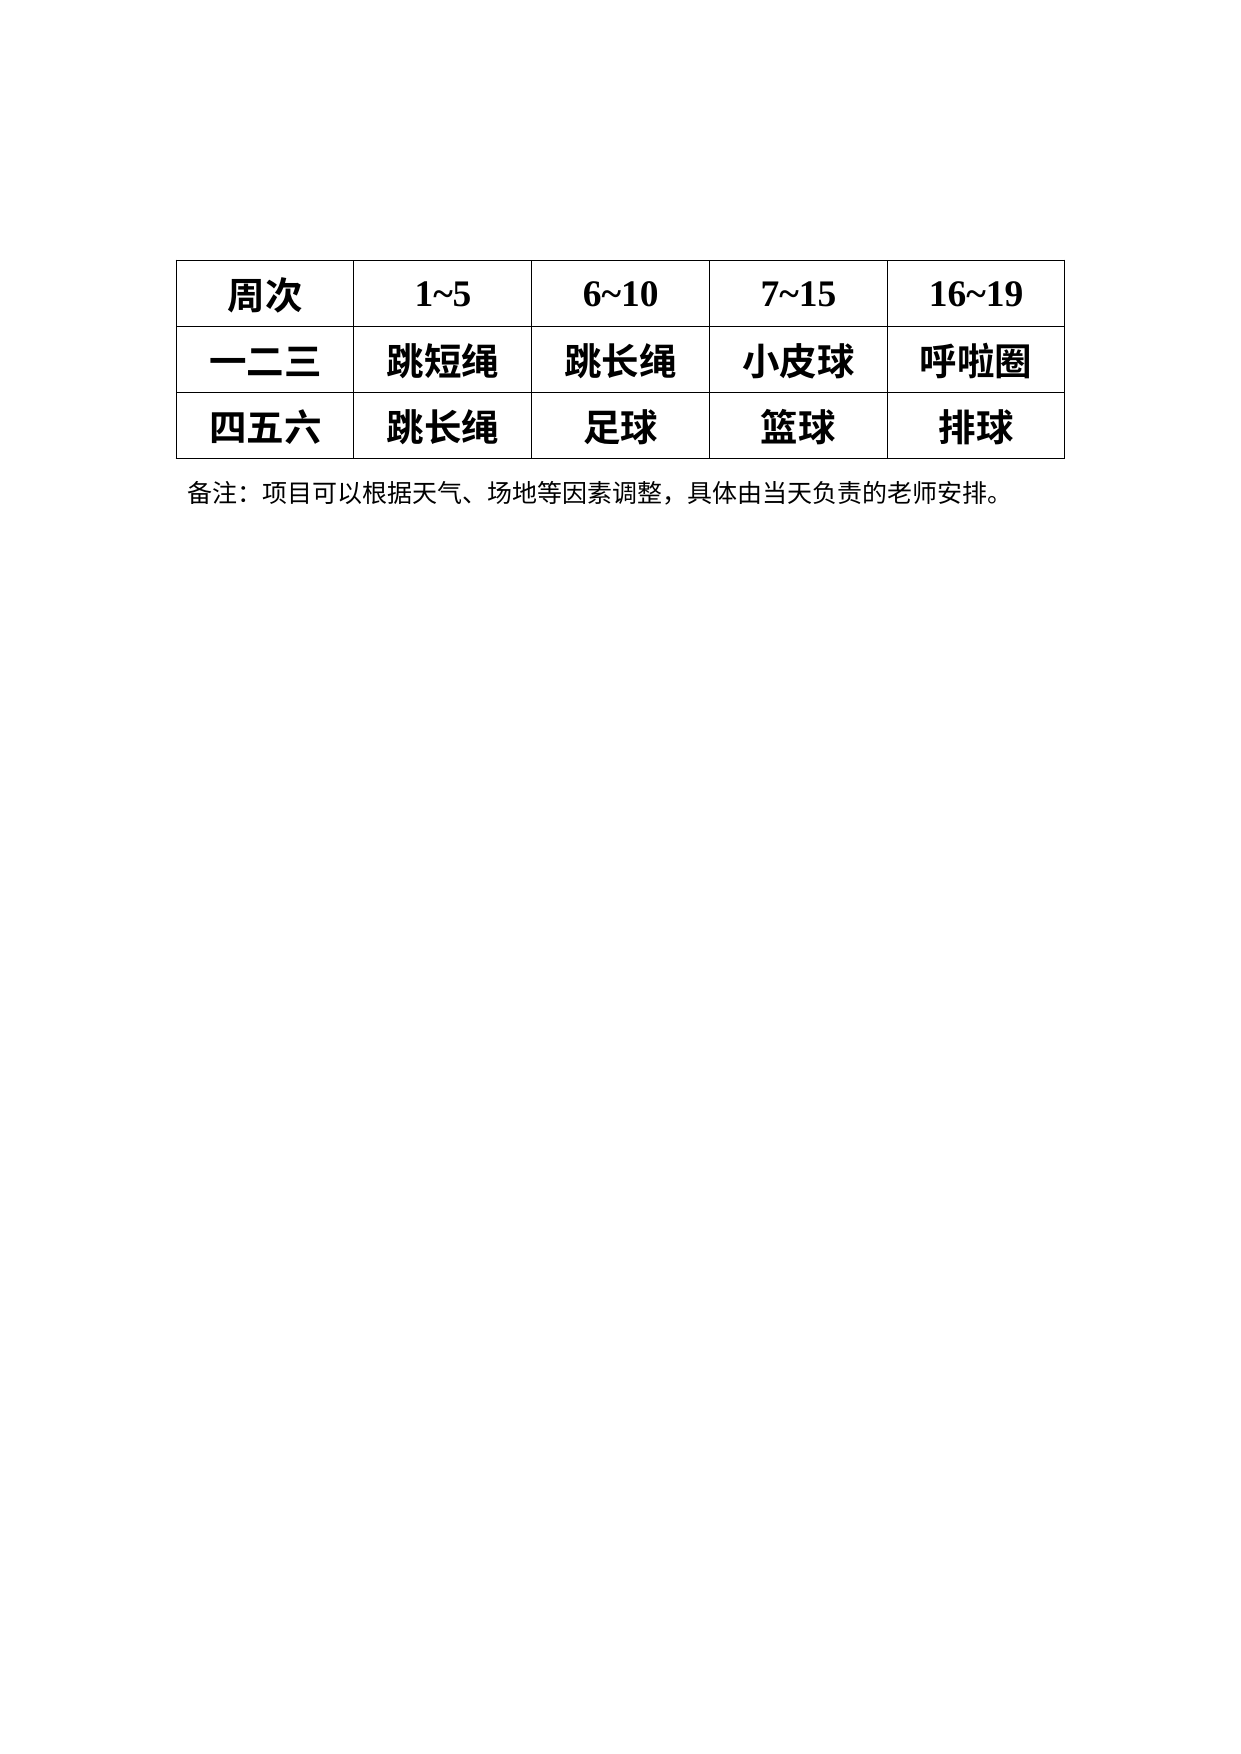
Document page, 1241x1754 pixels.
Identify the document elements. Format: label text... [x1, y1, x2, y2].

table_cell 跳长绳 [532, 327, 709, 392]
table_cell 跳短绳 [354, 327, 531, 392]
table_header 16~19 [888, 261, 1064, 326]
table_cell 足球 [532, 393, 709, 458]
table_cell 排球 [888, 393, 1064, 458]
table_cell 呼啦圈 [888, 327, 1064, 392]
table_header 周次 [177, 261, 353, 326]
table_cell 篮球 [710, 393, 887, 458]
table_cell 跳长绳 [354, 393, 531, 458]
text 备注：项目可以根据天气、场地等因素调整，具体由当天负责的老师安排。 [187, 459, 1053, 524]
table_header 7~15 [710, 261, 887, 326]
table_cell 四五六 [177, 393, 353, 458]
table_cell 一二三 [177, 327, 353, 392]
table_header 6~10 [532, 261, 709, 326]
table_cell 小皮球 [710, 327, 887, 392]
table_header 1~5 [354, 261, 531, 326]
